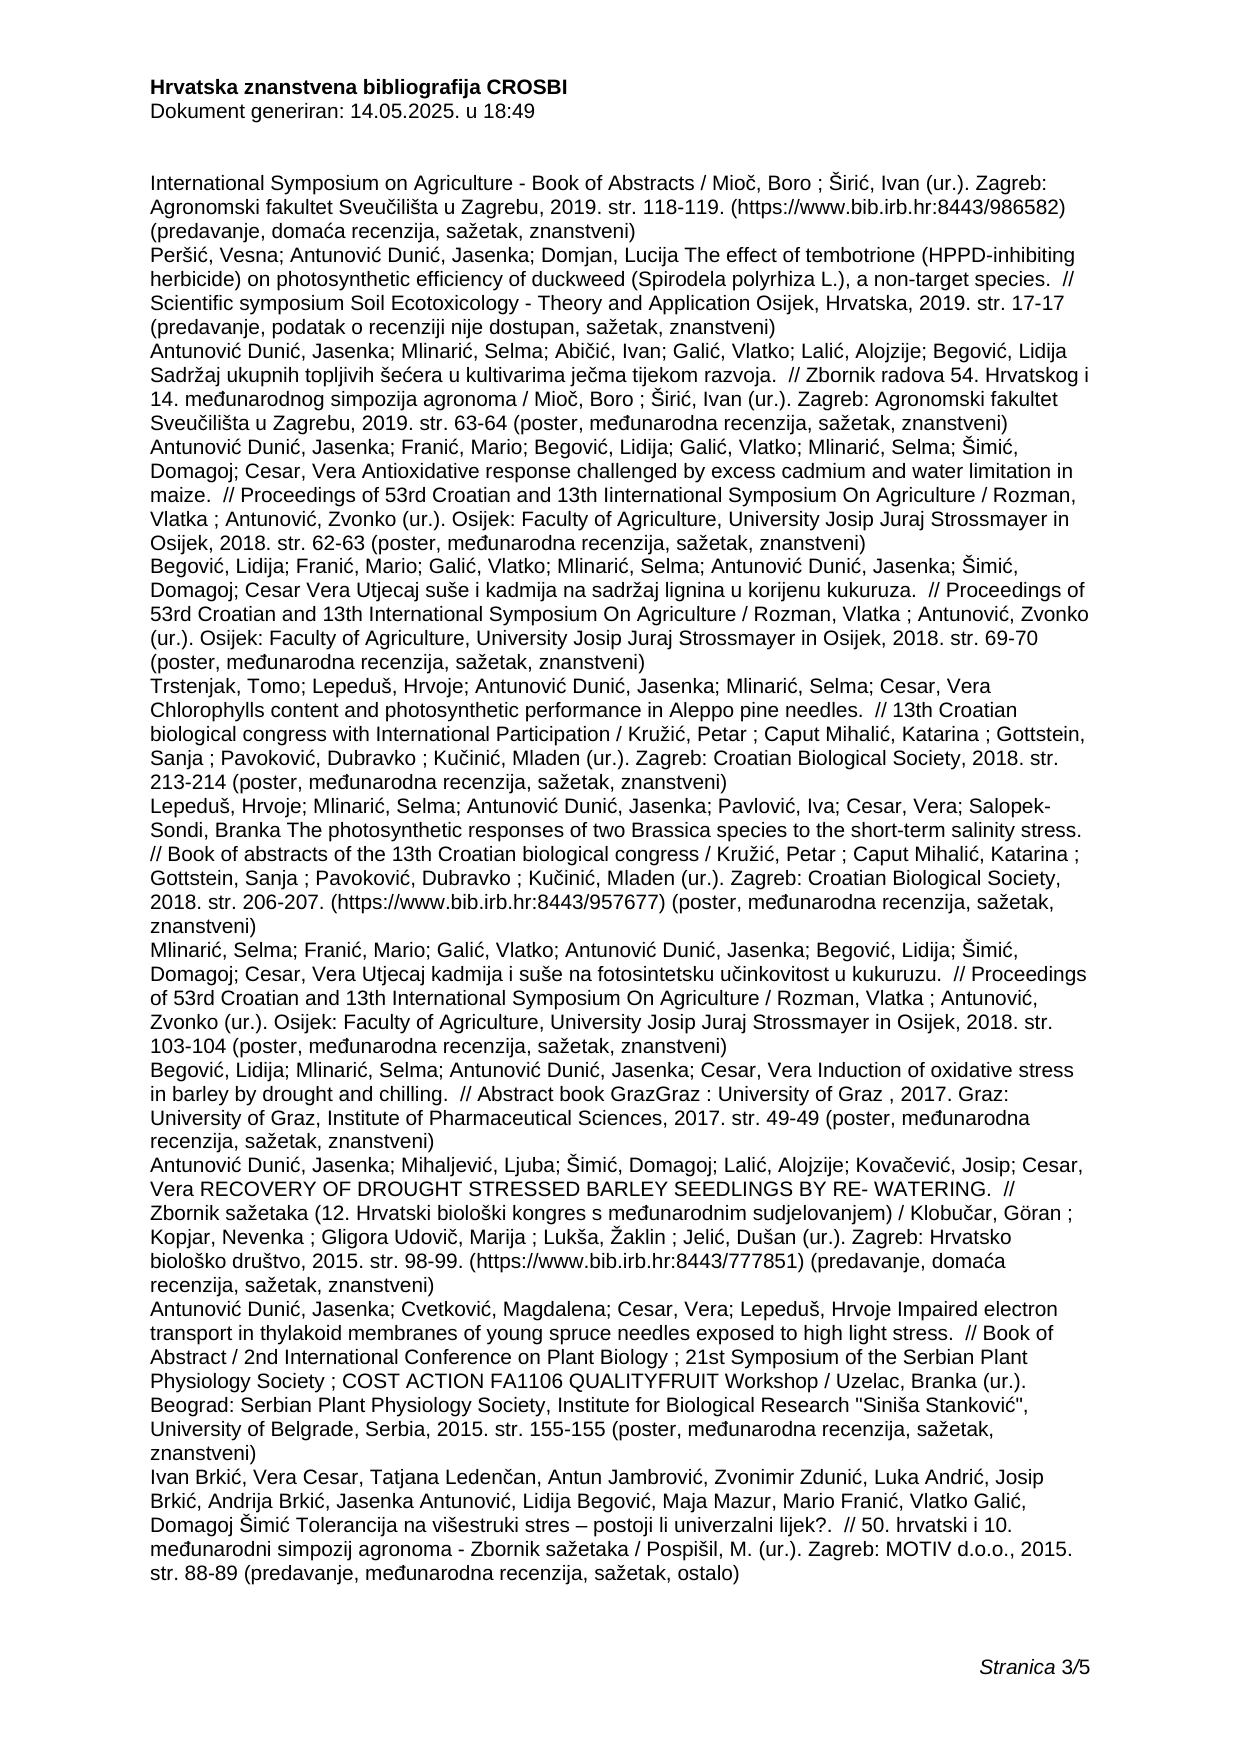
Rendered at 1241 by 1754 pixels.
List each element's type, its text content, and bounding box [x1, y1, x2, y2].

text Antunović Dunić, Jasenka; Mlinarić, Selma; Abičić, Ivan; Galić, Vlatko; Lalić, Alojzije; Begović, Lidija [150, 339, 1090, 434]
text Trstenjak, Tomo; Lepeduš, Hrvoje; Antunović Dunić, Jasenka; Mlinarić, Selma; Cesar, Vera [150, 674, 1090, 794]
text Antunović Dunić, Jasenka; Mihaljević, Ljuba; Šimić, Domagoj; Lalić, Alojzije; Kovačević, Josip; Cesar, Vera [150, 1153, 1090, 1297]
text Begović, Lidija; Mlinarić, Selma; Antunović Dunić, Jasenka; Cesar, Vera [150, 1057, 1090, 1153]
text Peršić, Vesna; Antunović Dunić, Jasenka; Domjan, Lucija [150, 243, 1090, 339]
text Lepeduš, Hrvoje; Mlinarić, Selma; Antunović Dunić, Jasenka; Pavlović, Iva; Cesar, Vera; Salopek-Sondi, Branka [150, 794, 1090, 938]
text Ivan Brkić, Vera Cesar, Tatjana Ledenčan, Antun Jambrović, Zvonimir Zdunić, Luka Andrić, Josip Brkić, Andrija Brkić, Jasenka Antunović, Lidija Begović, Maja Mazur, Mario Franić, Vlatko Galić, Domagoj Šimić [150, 1465, 1090, 1584]
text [150, 171, 1090, 243]
text Mlinarić, Selma; Franić, Mario; Galić, Vlatko; Antunović Dunić, Jasenka; Begović, Lidija; Šimić, Domagoj; Cesar, Vera [150, 938, 1090, 1057]
text Begović, Lidija; Franić, Mario; Galić, Vlatko; Mlinarić, Selma; Antunović Dunić, Jasenka; Šimić, Domagoj; Cesar Vera [150, 554, 1090, 674]
text Antunović Dunić, Jasenka; Franić, Mario; Begović, Lidija; Galić, Vlatko; Mlinarić, Selma; Šimić, Domagoj; Cesar, Vera [150, 434, 1090, 554]
text Antunović Dunić, Jasenka; Cvetković, Magdalena; Cesar, Vera; Lepeduš, Hrvoje [150, 1297, 1090, 1465]
